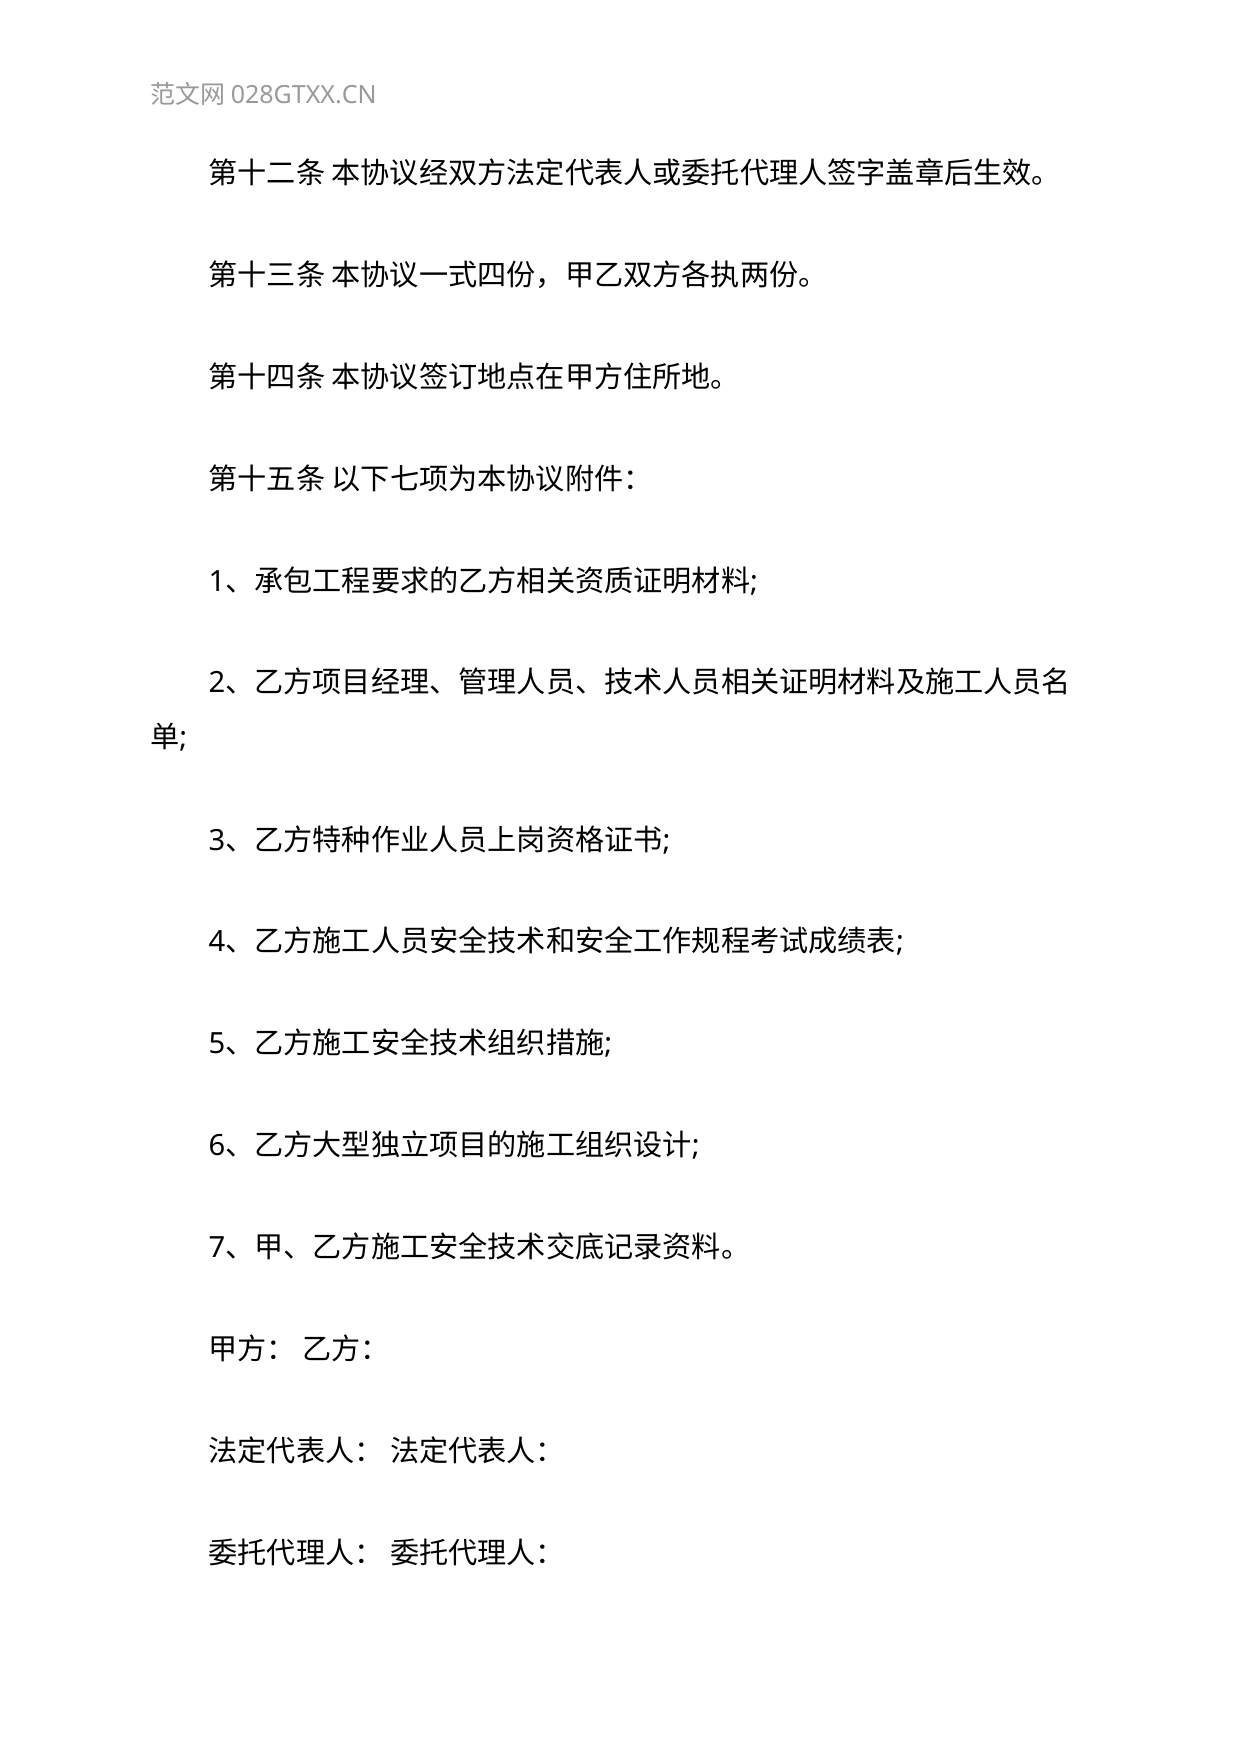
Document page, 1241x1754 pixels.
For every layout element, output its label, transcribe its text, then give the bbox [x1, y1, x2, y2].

text 7、甲、乙方施工安全技术交底记录资料。 [150, 1224, 1090, 1266]
text 甲方： 乙方： [150, 1326, 1090, 1368]
text 法定代表人： 法定代表人： [150, 1428, 1090, 1470]
text 6、乙方大型独立项目的施工组织设计; [150, 1122, 1090, 1164]
text 1、承包工程要求的乙方相关资质证明材料; [150, 557, 1090, 599]
text 第十三条 本协议一式四份，甲乙双方各执两份。 [150, 252, 1090, 294]
text 第十四条 本协议签订地点在甲方住所地。 [150, 353, 1090, 396]
text 第十二条 本协议经双方法定代表人或委托代理人签字盖章后生效。 [150, 150, 1090, 192]
text 2、乙方项目经理、管理人员、技术人员相关证明材料及施工人员名单; [150, 659, 1090, 756]
text 5、乙方施工安全技术组织措施; [150, 1020, 1090, 1062]
text 3、乙方特种作业人员上岗资格证书; [150, 816, 1090, 858]
text 4、乙方施工人员安全技术和安全工作规程考试成绩表; [150, 918, 1090, 960]
text 委托代理人： 委托代理人： [150, 1529, 1090, 1572]
text 第十五条 以下七项为本协议附件： [150, 455, 1090, 498]
